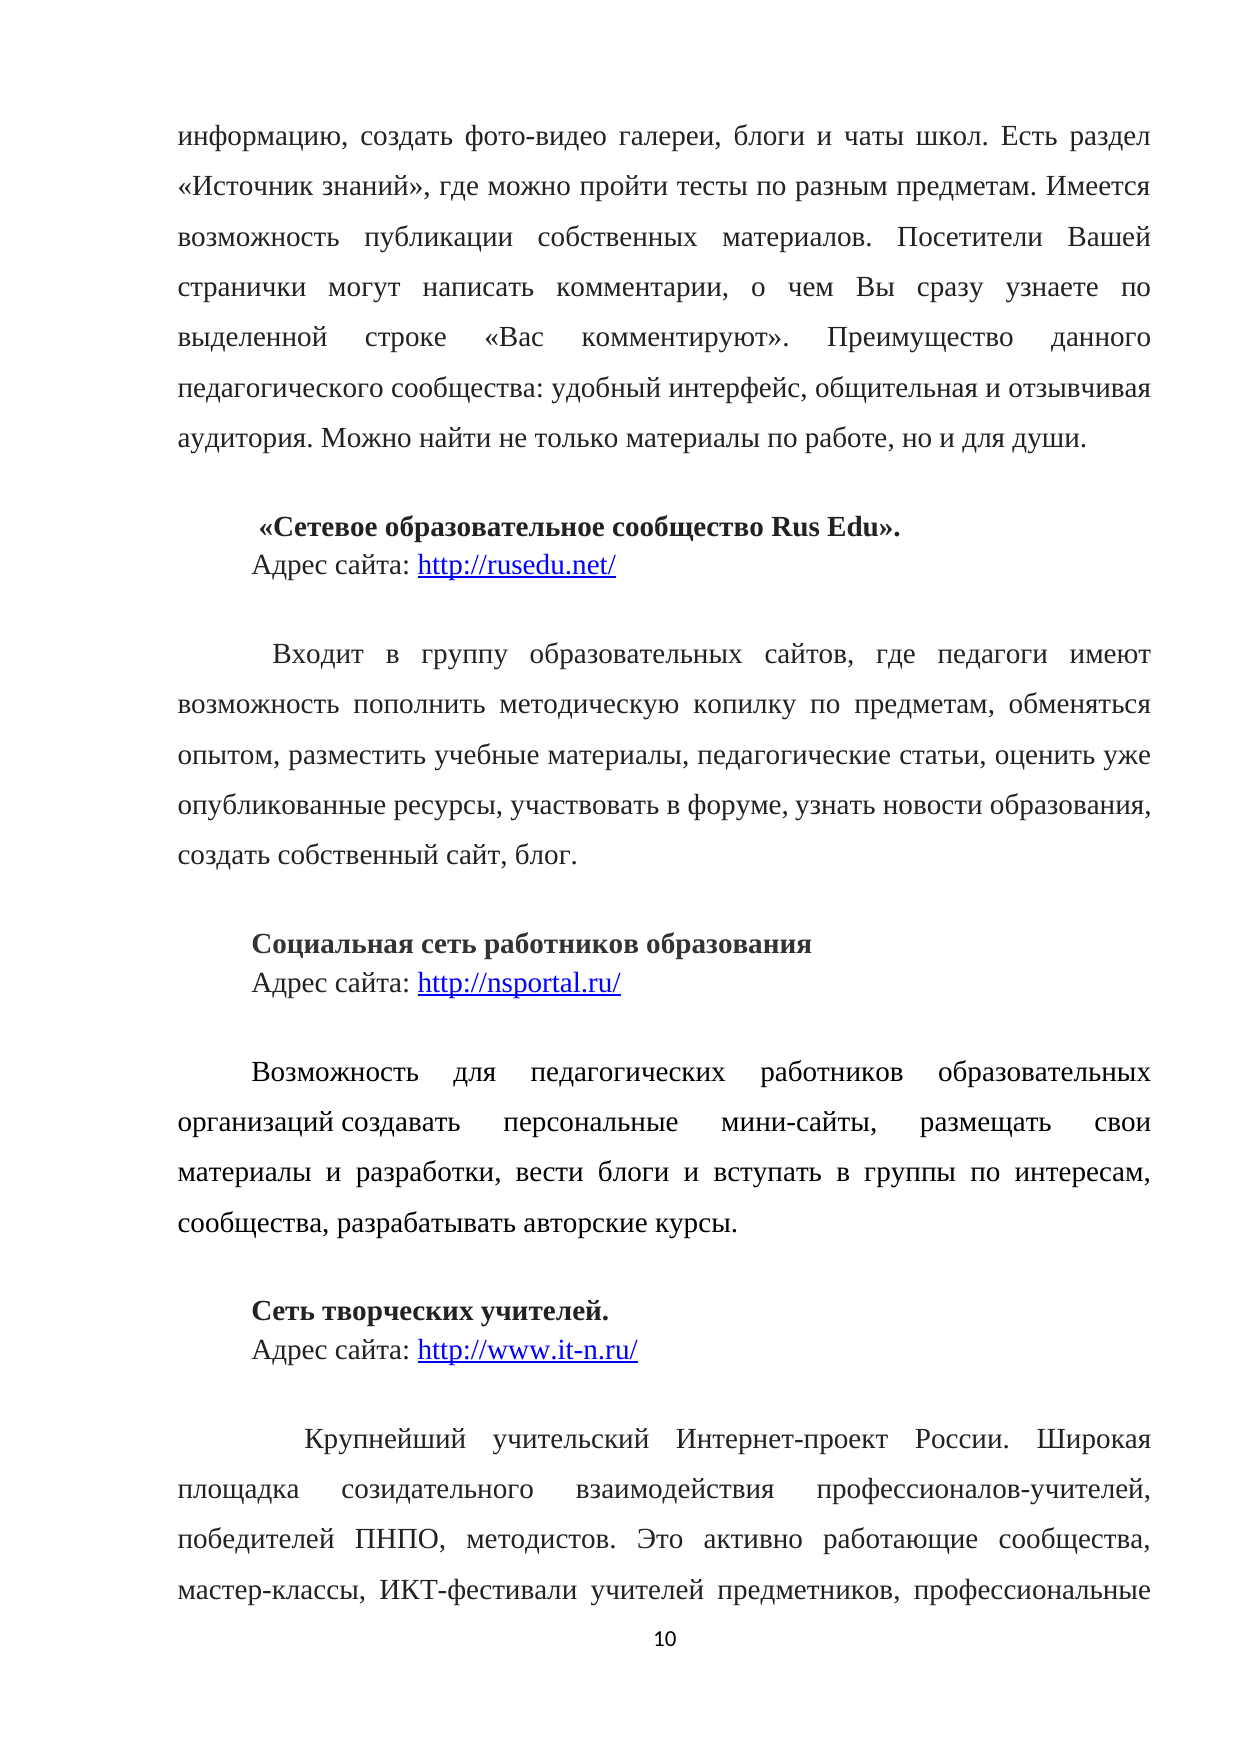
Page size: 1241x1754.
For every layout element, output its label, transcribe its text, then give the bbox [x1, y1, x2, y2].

text Адрес сайта: http://rusedu.net/ [177, 547, 1152, 581]
text Адрес сайта: http://www.it-n.ru/ [177, 1332, 1152, 1366]
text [177, 1421, 1152, 1605]
text Входит в группу образовательных сайтов, где педагоги имеют возможность пополнить методическую копилку по предметам, обменяться опытом, разместить учебные материалы, педагогические статьи, оценить уже опубликованные ресурсы, участвовать в форуме, узнать новости образования, создать собственный сайт, блог. [177, 636, 1152, 871]
text Социальная сеть работников образования [177, 926, 1152, 960]
text Адрес сайта: http://nsportal.ru/ [177, 965, 1152, 998]
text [177, 118, 1152, 453]
text Сеть творческих учителей. [177, 1293, 1152, 1327]
text «Сетевое образовательное сообщество Rus Edu». [177, 509, 1152, 542]
text Возможность для педагогических работников образовательных организаций создавать персональные мини-сайты, размещать свои материалы и разработки, вести блоги и вступать в группы по интересам, сообщества, разрабатывать авторские курсы. [177, 1054, 1152, 1238]
